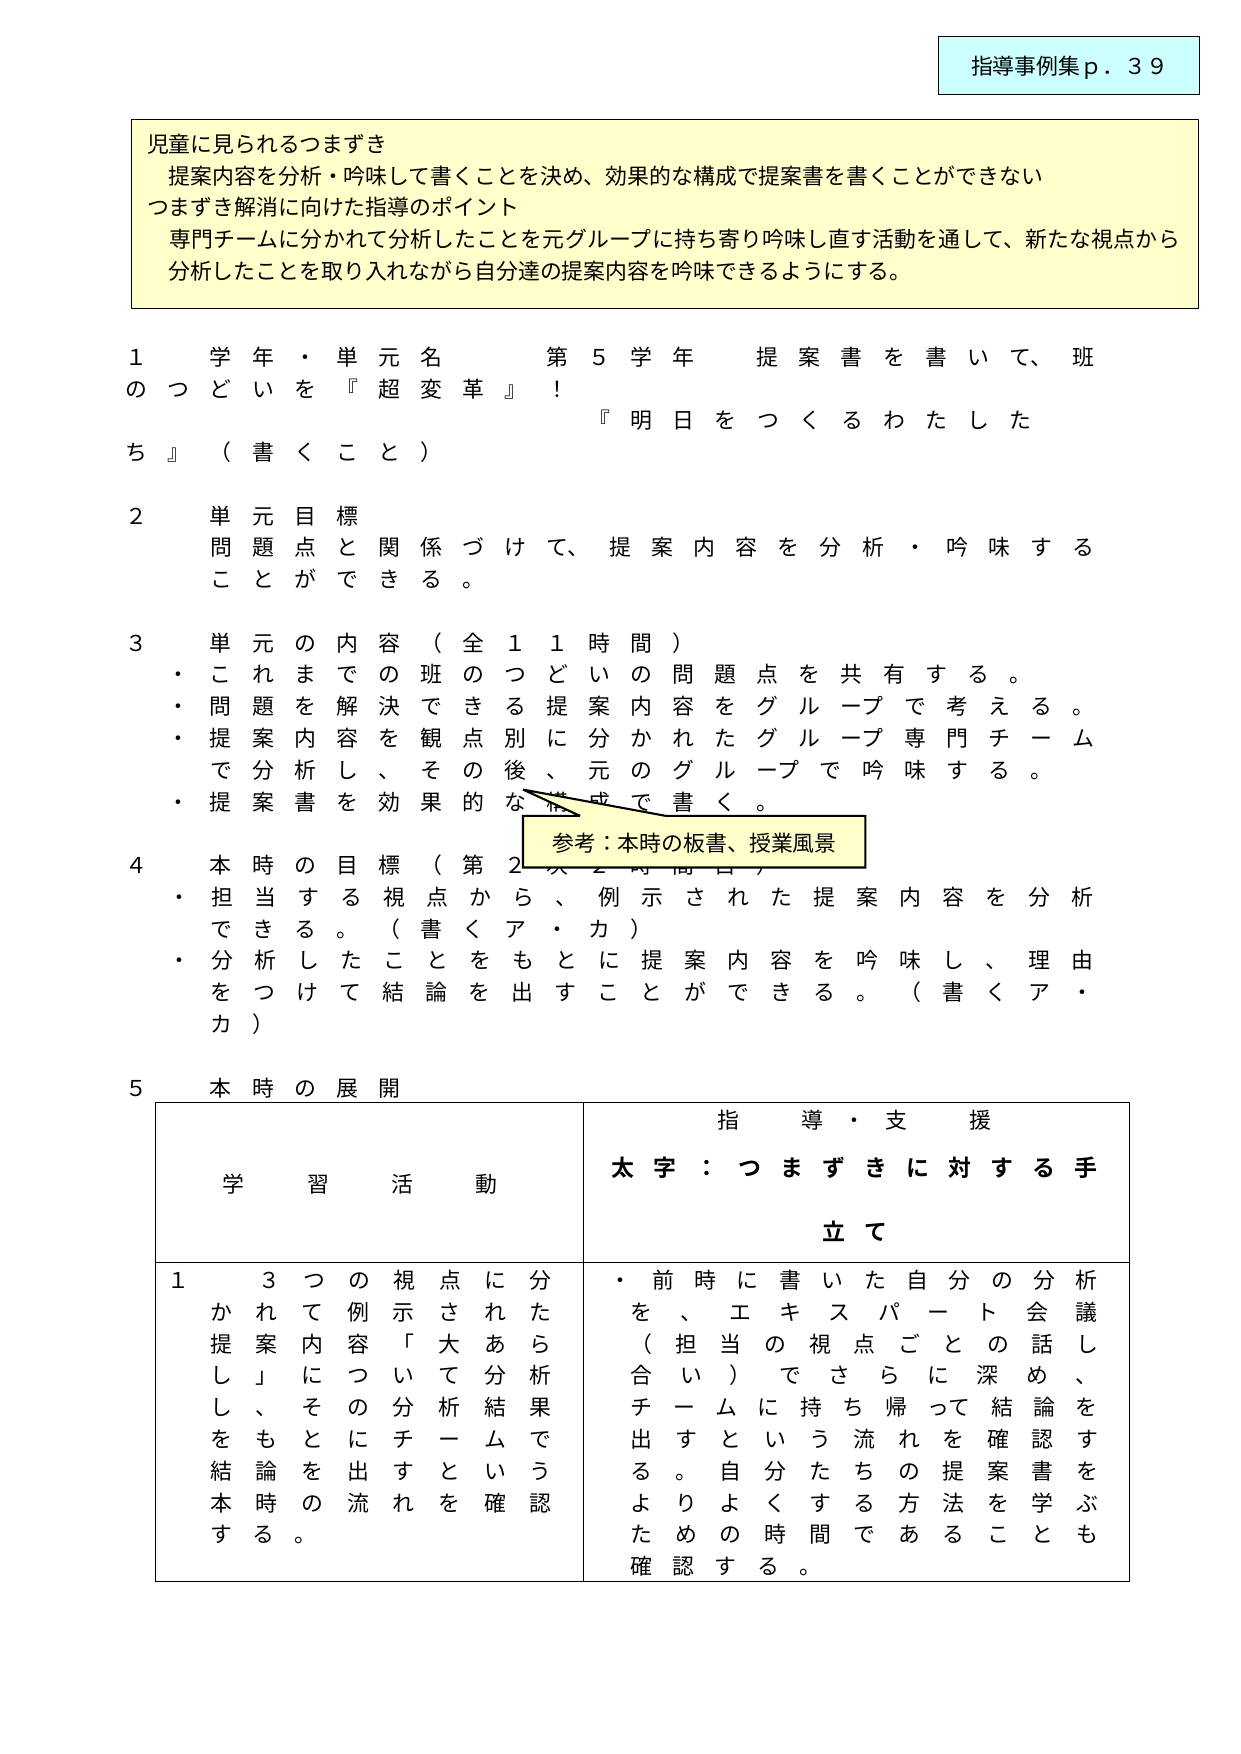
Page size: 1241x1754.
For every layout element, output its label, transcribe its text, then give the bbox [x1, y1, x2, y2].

table_header 指 導・支 援 太字：つまずきに対する手立て [584, 1103, 1129, 1262]
text ・分析したことをもとに提案内容を吟味し、理由をつけて結論を出すことができる。（書くア・カ） [126, 943, 1114, 1039]
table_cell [584, 1263, 1129, 1581]
text ・提案書を効果的な構成で書く。 [126, 784, 1114, 816]
text ・提案内容を観点別に分かれたグループ専門チームで分析し、その後、元のグループで吟味する。 [126, 721, 1114, 784]
text ・これまでの班のつどいの問題点を共有する。 [126, 657, 1114, 689]
text ２ 単元目標 [126, 499, 1114, 530]
table_header 学 習 活 動 [156, 1103, 583, 1262]
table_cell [156, 1263, 583, 1581]
text ・担当する視点から、例示された提案内容を分析できる。（書くア・カ） [126, 880, 1114, 943]
text 『明日をつくるわたしたち』（書くこと） [126, 403, 1114, 467]
text １ 学年・単元名 第５学年 提案書を書いて、班のつどいを『超変革』！ [126, 340, 1114, 403]
text ４ 本時の目標（第２次２時間目） [126, 848, 1114, 880]
text ・問題を解決できる提案内容をグループで考える。 [126, 689, 1114, 721]
text ５ 本時の展開 [126, 1071, 1114, 1102]
text 問題点と関係づけて、提案内容を分析・吟味することができる。 [126, 530, 1114, 594]
text ３ 単元の内容（全１１時間） [126, 626, 1114, 657]
